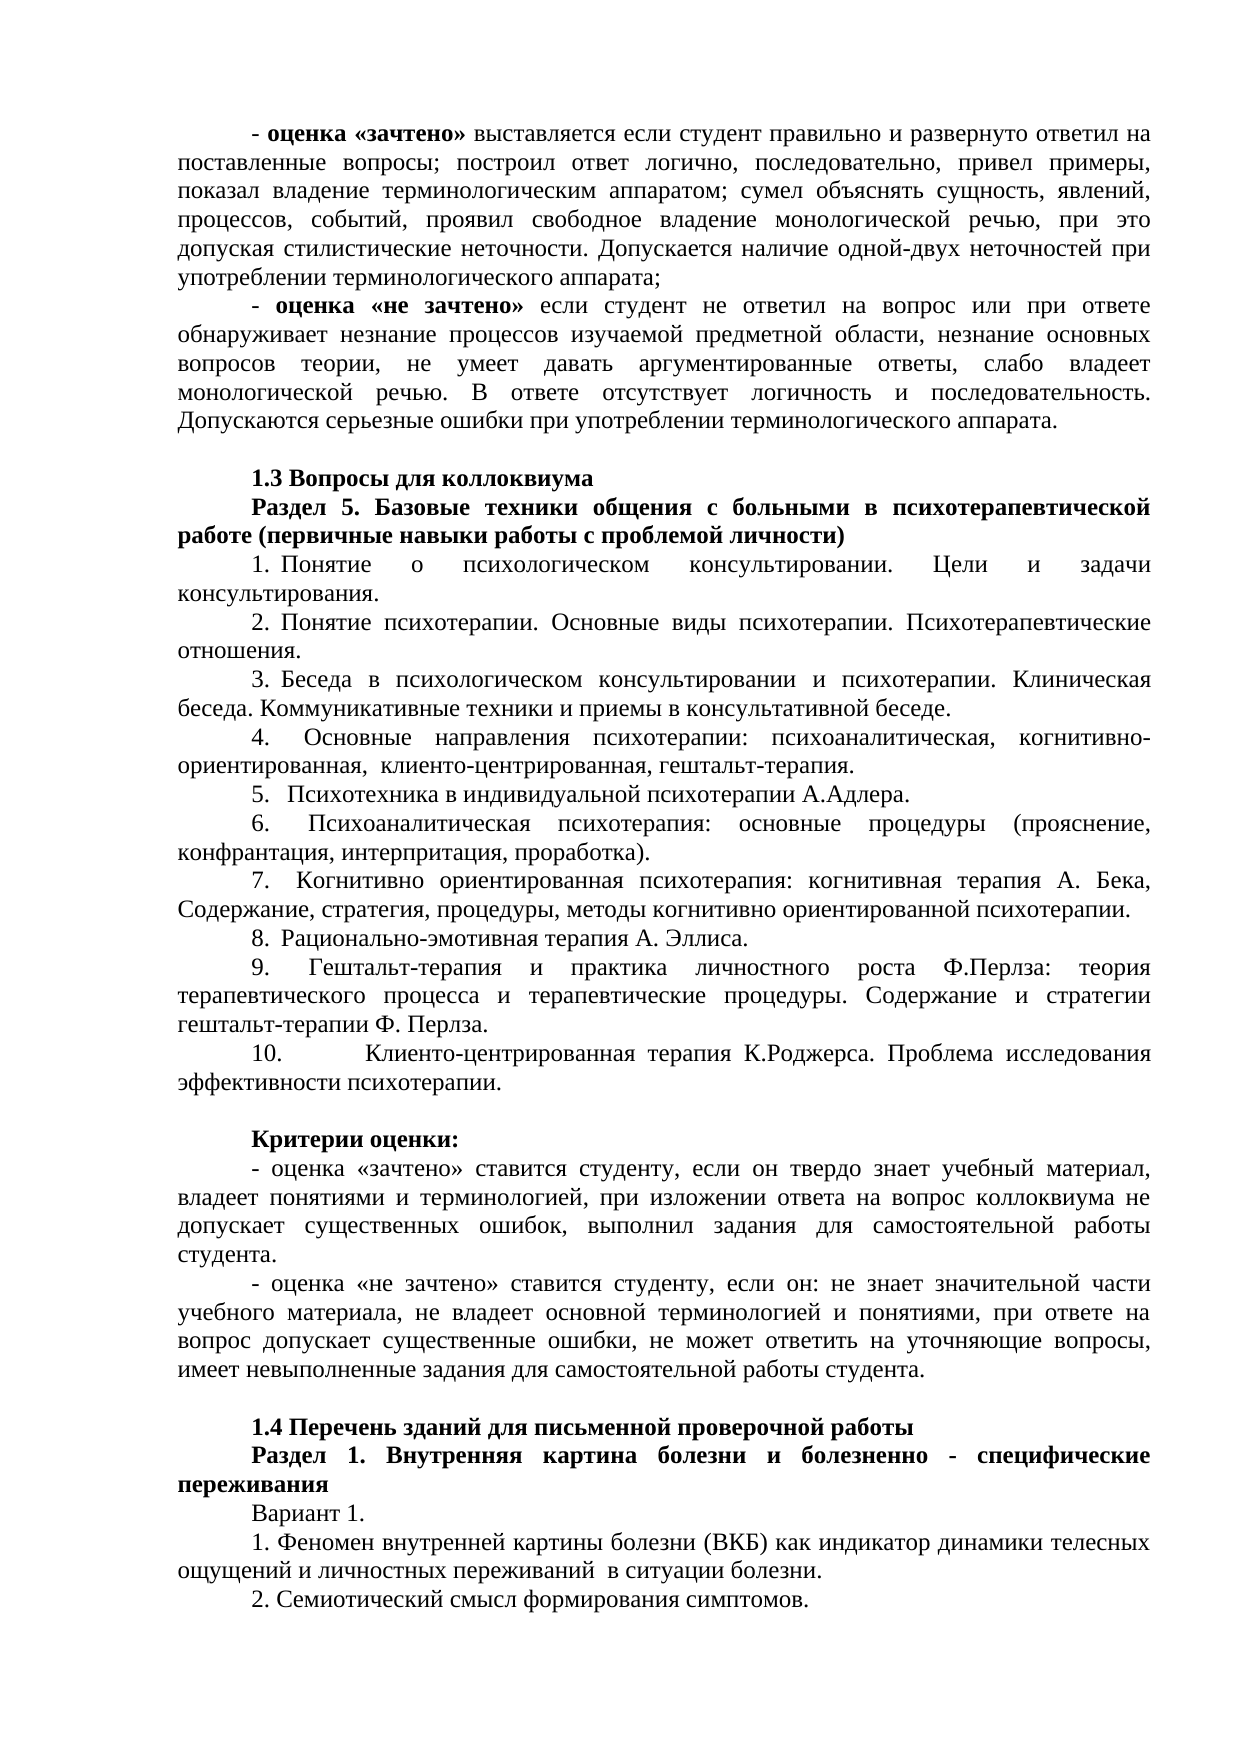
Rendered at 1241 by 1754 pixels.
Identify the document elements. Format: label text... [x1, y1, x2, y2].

text Раздел 1. Внутренняя картина болезни и болезненно - специфические переживания [177, 1441, 1152, 1498]
text - оценка «не зачтено» если студент не ответил на вопрос или при ответе обнаруживает незнание процессов изучаемой предметной области, незнание основных вопросов теории, не умеет давать аргументированные ответы, слабо владеет монологической речью. В ответе отсутствует логичность и последовательность. Допускаются серьезные ошибки при употреблении терминологического аппарата. [177, 291, 1152, 434]
text 1.4 Перечень зданий для письменной проверочной работы [177, 1412, 1152, 1441]
text 2. Семиотический смысл формирования симптомов. [177, 1584, 1152, 1613]
list Психоаналитическая психотерапия: основные процедуры (прояснение, конфрантация, интерпритация, проработка). [177, 808, 1152, 866]
list Когнитивно ориентированная психотерапия: когнитивная терапия А. Бека, Содержание, стратегия, процедуры, методы когнитивно ориентированной психотерапии. [177, 866, 1152, 923]
text - оценка «зачтено» ставится студенту, если он твердо знает учебный материал, владеет понятиями и терминологией, при изложении ответа на вопрос коллоквиума не допускает существенных ошибок, выполнил задания для самостоятельной работы студента. [177, 1153, 1152, 1268]
list Понятие о психологическом консультировании. Цели и задачи консультирования. [177, 549, 1152, 607]
list Клиенто-центрированная терапия К.Роджерса. Проблема исследования эффективности психотерапии. [177, 1038, 1152, 1096]
list Гештальт-терапия и практика личностного роста Ф.Перлза: теория терапевтического процесса и терапевтические процедуры. Содержание и стратегии гештальт-терапии Ф. Перлза. [177, 952, 1152, 1038]
text Раздел 5. Базовые техники общения с больными в психотерапевтической работе (первичные навыки работы с проблемой личности) [177, 492, 1152, 549]
text 1.3 Вопросы для коллоквиума [177, 463, 1152, 492]
text - оценка «зачтено» выставляется если студент правильно и развернуто ответил на поставленные вопросы; построил ответ логично, последовательно, привел примеры, показал владение терминологическим аппаратом; сумел объяснять сущность, явлений, процессов, событий, проявил свободное владение монологической речью, при это допуская стилистические неточности. Допускается наличие одной-двух неточностей при употреблении терминологического аппарата; [177, 118, 1152, 291]
list Психотехника в индивидуальной психотерапии А.Адлера. [177, 779, 1152, 808]
list Основные направления психотерапии: психоаналитическая, когнитивно- ориентированная, клиенто-центрированная, гештальт-терапия. [177, 722, 1152, 779]
list Понятие психотерапии. Основные виды психотерапии. Психотерапевтические отношения. [177, 607, 1152, 664]
text 1. Феномен внутренней картины болезни (ВКБ) как индикатор динамики телесных ощущений и личностных переживаний в ситуации болезни. [177, 1527, 1152, 1584]
list Рационально-эмотивная терапия А. Эллиса. [177, 923, 1152, 952]
text Критерии оценки: [177, 1124, 1152, 1153]
list Беседа в психологическом консультировании и психотерапии. Клиническая беседа. Коммуникативные техники и приемы в консультативной беседе. [177, 664, 1152, 722]
text Вариант 1. [177, 1498, 1152, 1527]
text - оценка «не зачтено» ставится студенту, если он: не знает значительной части учебного материала, не владеет основной терминологией и понятиями, при ответе на вопрос допускает существенные ошибки, не может ответить на уточняющие вопросы, имеет невыполненные задания для самостоятельной работы студента. [177, 1268, 1152, 1383]
